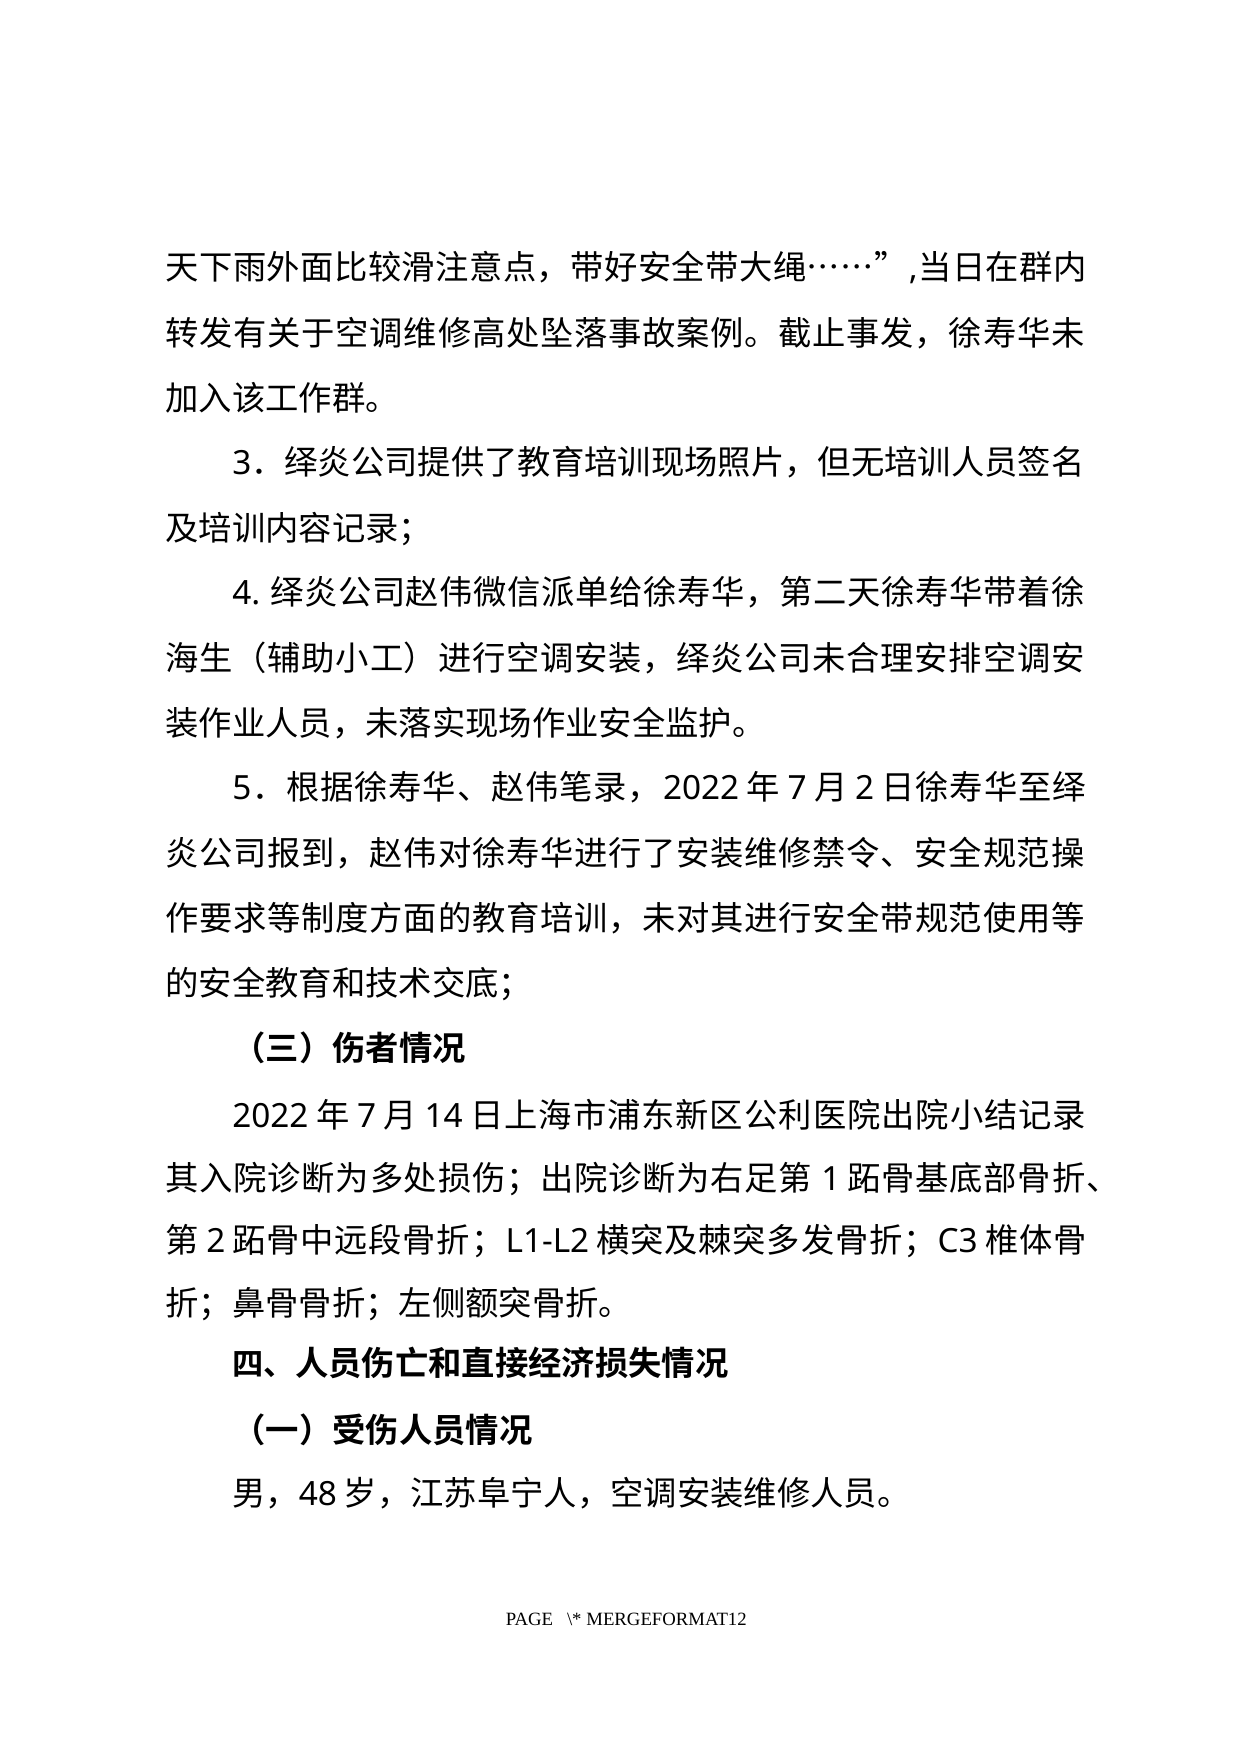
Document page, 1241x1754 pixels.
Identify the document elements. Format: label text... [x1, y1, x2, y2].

text 4. 绎炎公司赵伟微信派单给徐寿华，第二天徐寿华带着徐海生（辅助小工）进行空调安装，绎炎公司未合理安排空调安装作业人员，未落实现场作业安全监护。 [165, 558, 1087, 753]
text （一）受伤人员情况 [165, 1393, 1087, 1455]
text 5．根据徐寿华、赵伟笔录，2022年7月2日徐寿华至绎炎公司报到，赵伟对徐寿华进行了安装维修禁令、安全规范操作要求等制度方面的教育培训，未对其进行安全带规范使用等的安全教育和技术交底； [165, 753, 1087, 1013]
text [165, 233, 1087, 428]
text 2022年7月14日上海市浦东新区公利医院出院小结记录其入院诊断为多处损伤；出院诊断为右足第1跖骨基底部骨折、第2跖骨中远段骨折；L1-L2横突及棘突多发骨折；C3椎体骨折；鼻骨骨折；左侧额突骨折。 [165, 1078, 1087, 1328]
text 男，48岁，江苏阜宁人，空调安装维修人员。 [165, 1455, 1087, 1518]
text 四、人员伤亡和直接经济损失情况 [165, 1328, 1087, 1393]
text 3．绎炎公司提供了教育培训现场照片，但无培训人员签名及培训内容记录； [165, 428, 1087, 558]
text （三）伤者情况 [165, 1013, 1087, 1078]
